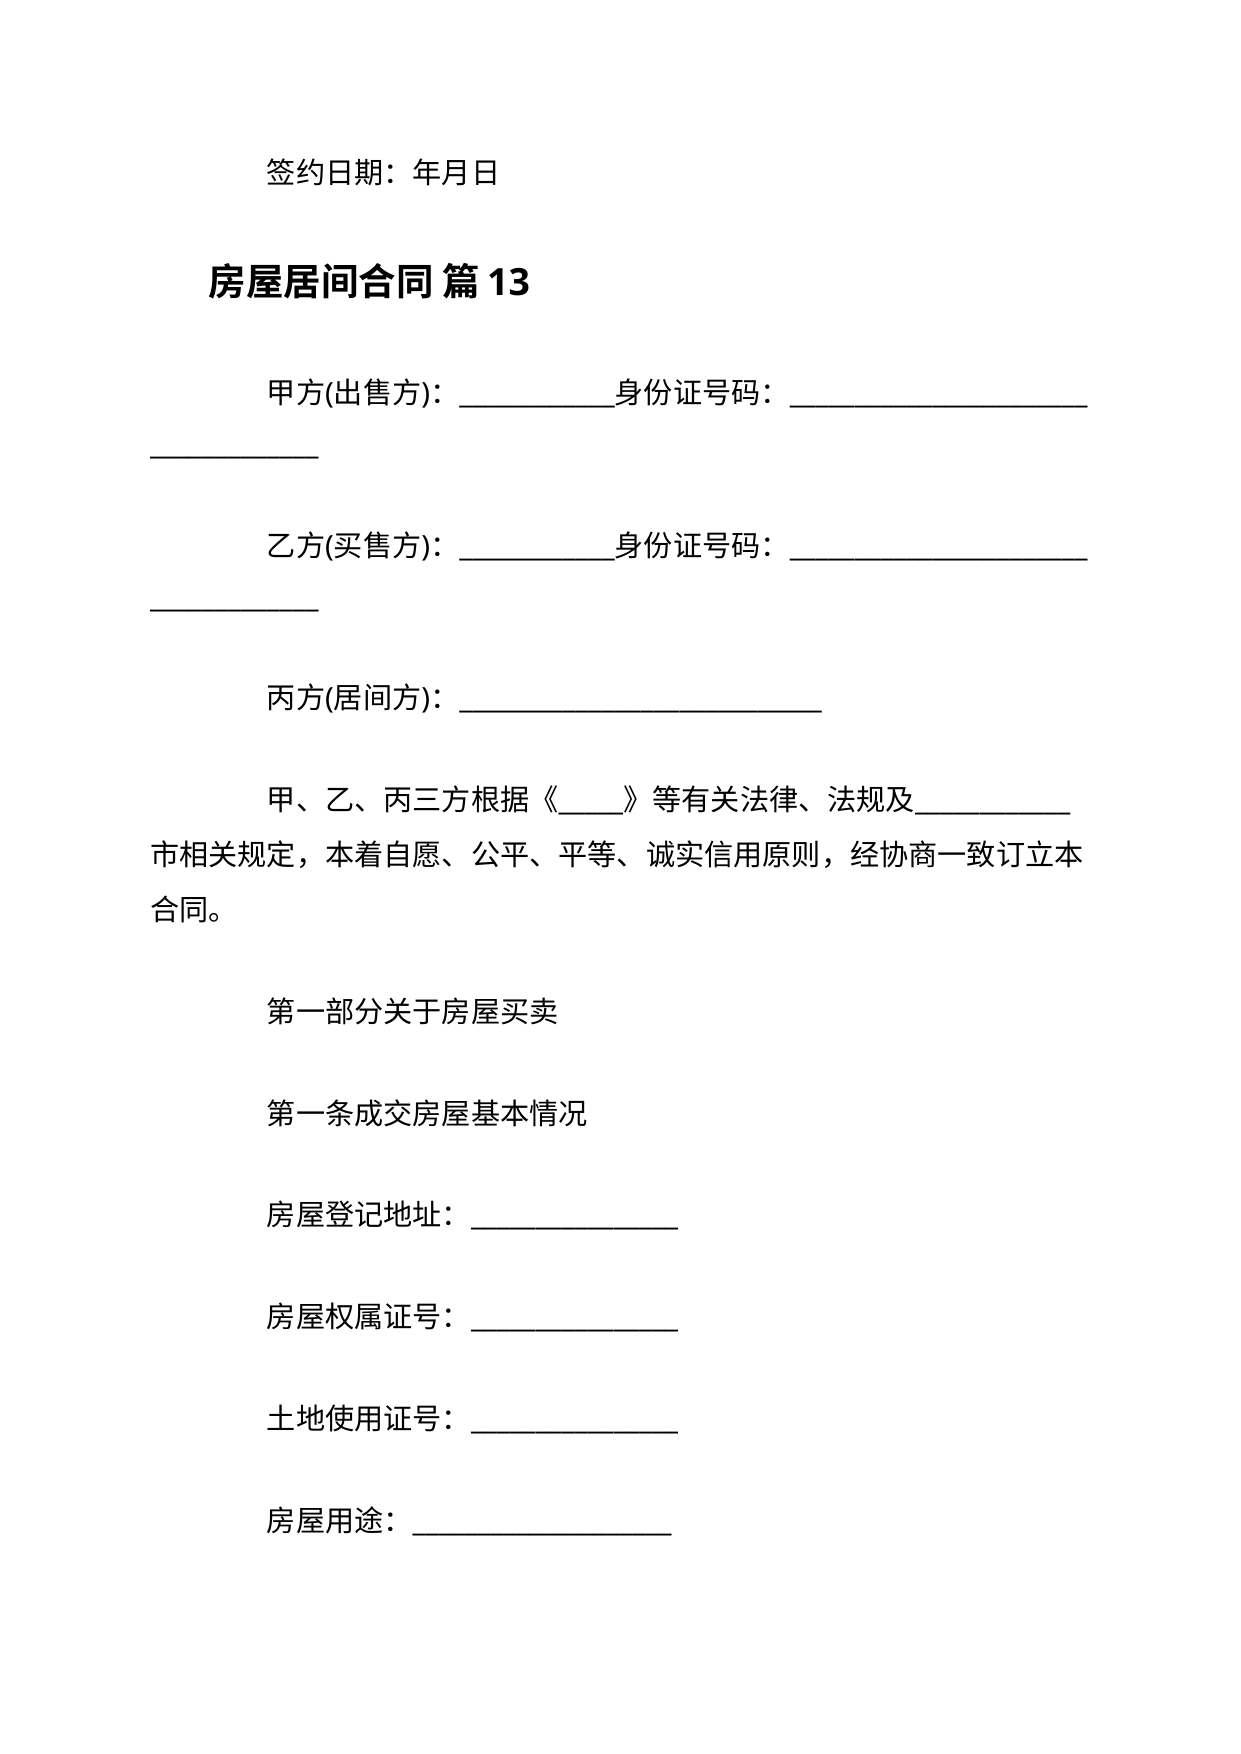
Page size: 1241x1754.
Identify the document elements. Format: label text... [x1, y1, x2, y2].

text 第一条成交房屋基本情况 [150, 1090, 1090, 1132]
text 甲、乙、丙三方根据《_____》等有关法律、法规及____________市相关规定，本着自愿、公平、平等、诚实信用原则，经协商一致订立本合同。 [150, 777, 1090, 929]
text 房屋用途：____________________ [150, 1498, 1090, 1540]
text 丙方(居间方)：____________________________ [150, 675, 1090, 717]
text 签约日期：年月日 [150, 150, 1090, 192]
text 甲方(出售方)：____________身份证号码：____________________________________ [150, 369, 1090, 463]
text 第一部分关于房屋买卖 [150, 988, 1090, 1031]
text 房屋居间合同 篇13 [150, 252, 1090, 306]
text 房屋登记地址：________________ [150, 1192, 1090, 1234]
text 乙方(买售方)：____________身份证号码：____________________________________ [150, 522, 1090, 616]
text 房屋权属证号：________________ [150, 1294, 1090, 1336]
text 土地使用证号：________________ [150, 1396, 1090, 1438]
